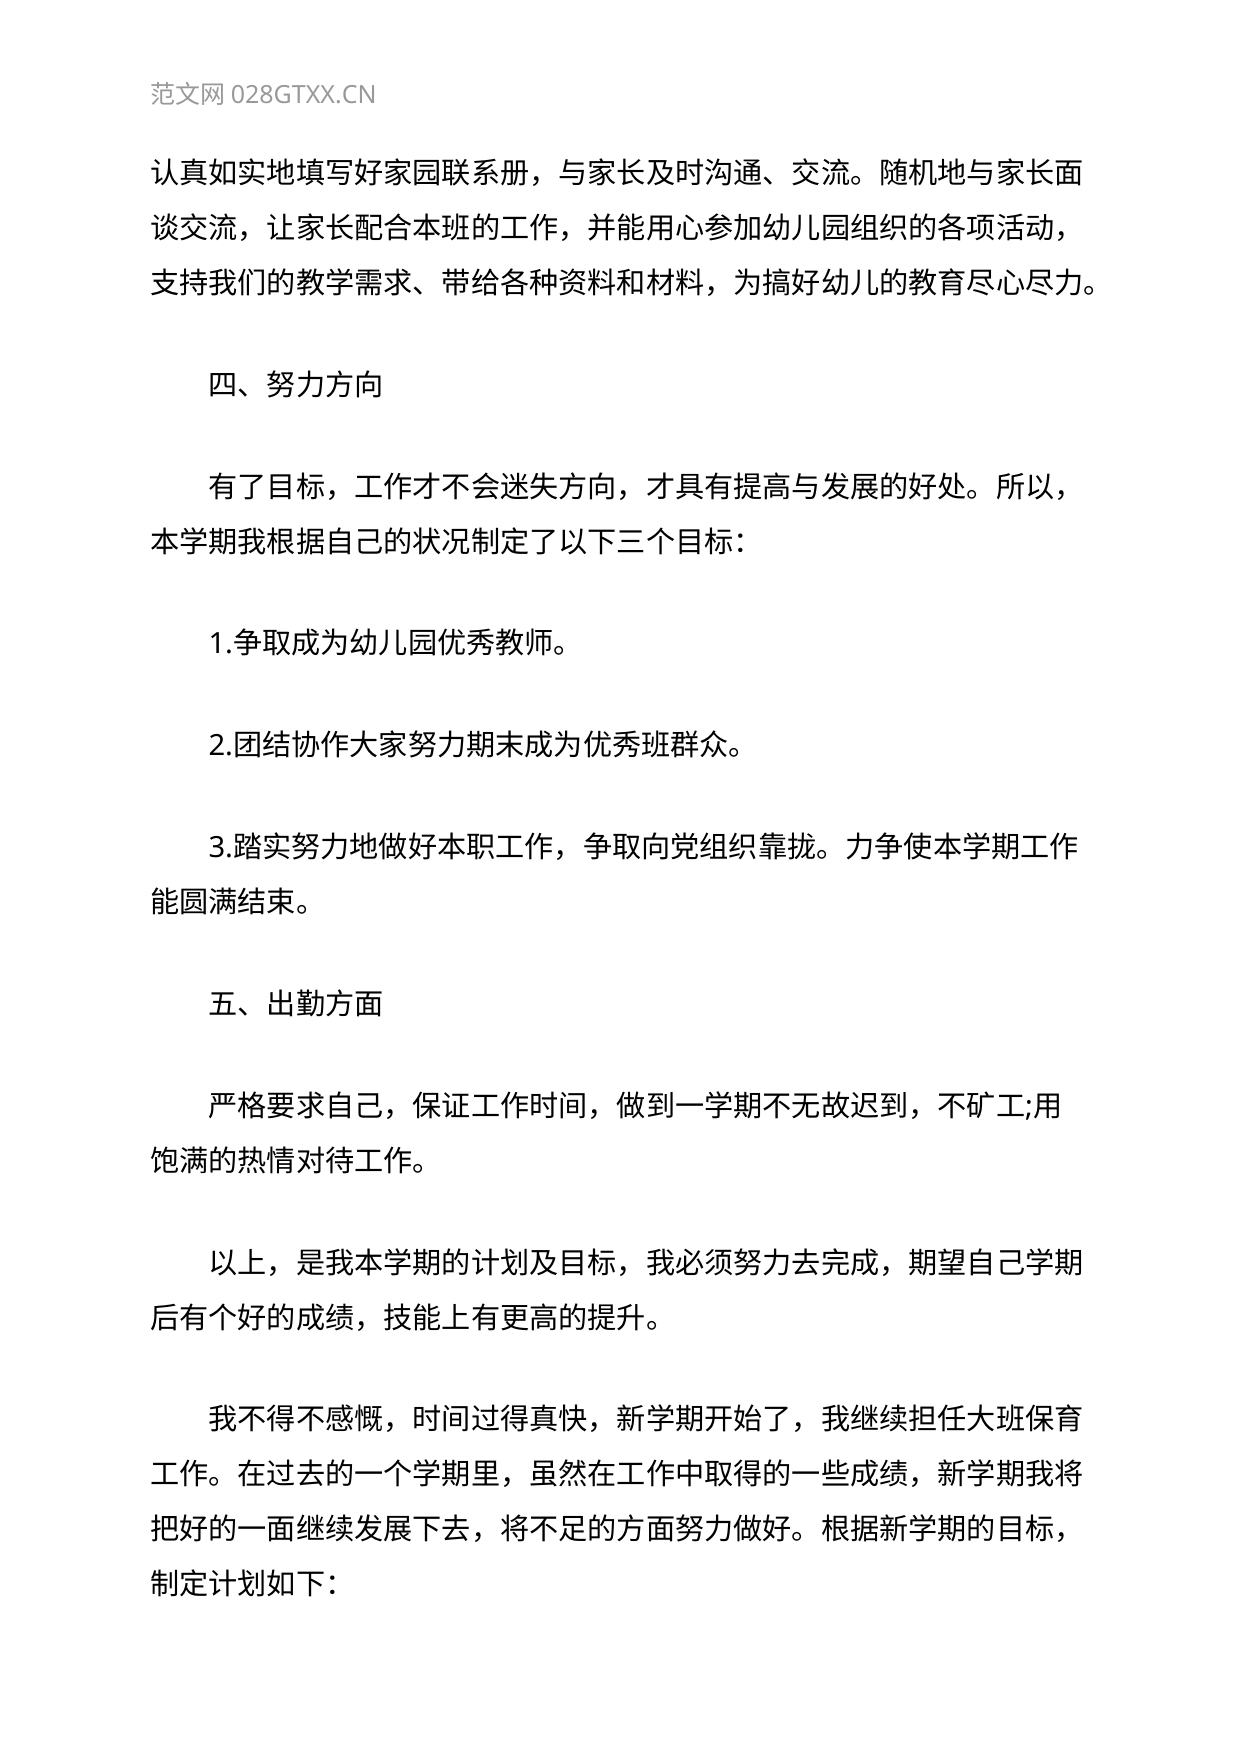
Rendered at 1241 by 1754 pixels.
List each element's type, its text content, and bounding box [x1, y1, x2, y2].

text 1.争取成为幼儿园优秀教师。 [150, 620, 1090, 662]
text 2.团结协作大家努力期末成为优秀班群众。 [150, 722, 1090, 764]
text 我不得不感慨，时间过得真快，新学期开始了，我继续担任大班保育工作。在过去的一个学期里，虽然在工作中取得的一些成绩，新学期我将把好的一面继续发展下去，将不足的方面努力做好。根据新学期的目标，制定计划如下： [150, 1396, 1090, 1603]
text 严格要求自己，保证工作时间，做到一学期不无故迟到，不矿工;用饱满的热情对待工作。 [150, 1082, 1090, 1180]
text 五、出勤方面 [150, 981, 1090, 1023]
text 有了目标，工作才不会迷失方向，才具有提高与发展的好处。所以，本学期我根据自己的状况制定了以下三个目标： [150, 463, 1090, 561]
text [150, 150, 1090, 302]
text 3.踏实努力地做好本职工作，争取向党组织靠拢。力争使本学期工作能圆满结束。 [150, 824, 1090, 921]
text 以上，是我本学期的计划及目标，我必须努力去完成，期望自己学期后有个好的成绩，技能上有更高的提升。 [150, 1239, 1090, 1336]
text 四、努力方向 [150, 362, 1090, 404]
